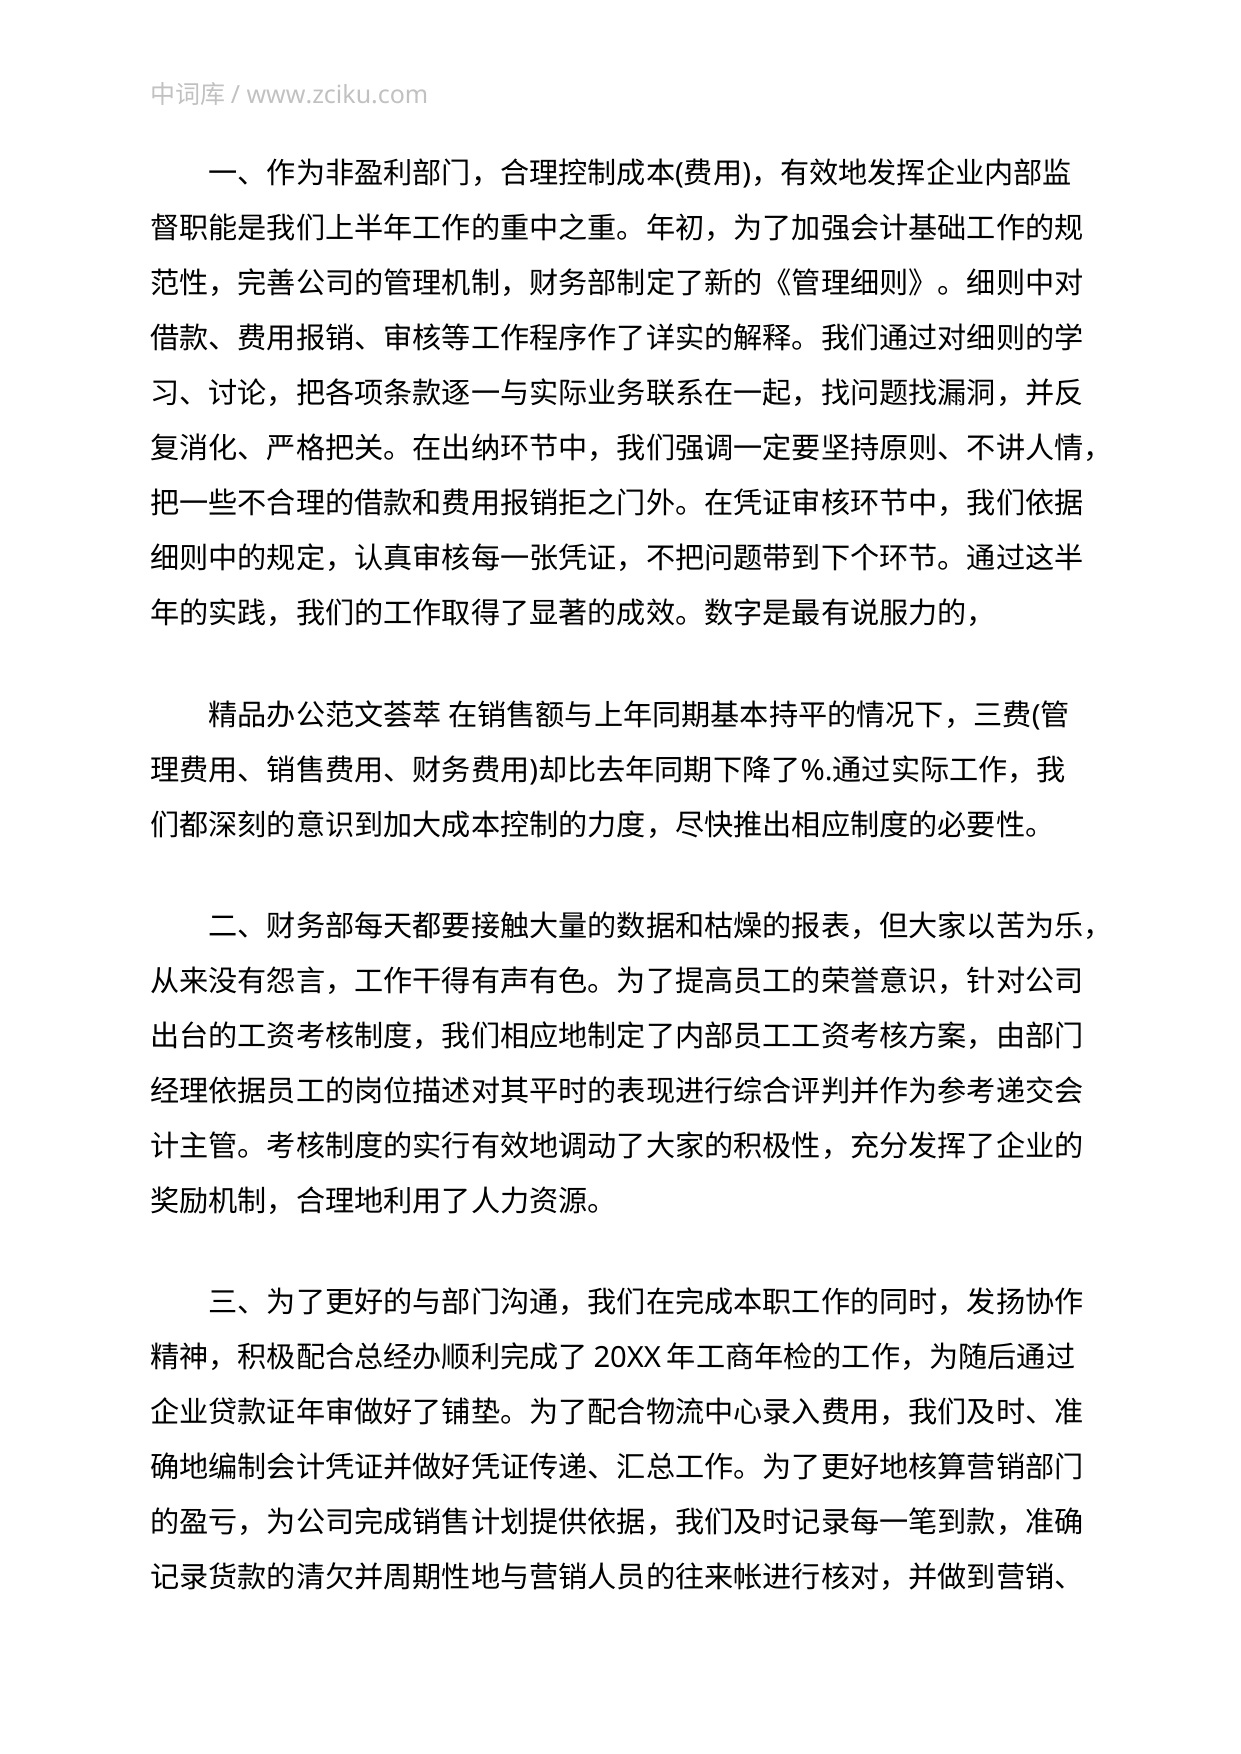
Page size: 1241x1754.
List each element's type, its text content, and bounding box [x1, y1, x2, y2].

text 一、作为非盈利部门，合理控制成本(费用)，有效地发挥企业内部监督职能是我们上半年工作的重中之重。年初，为了加强会计基础工作的规范性，完善公司的管理机制，财务部制定了新的《管理细则》。细则中对借款、费用报销、审核等工作程序作了详实的解释。我们通过对细则的学习、讨论，把各项条款逐一与实际业务联系在一起，找问题找漏洞，并反复消化、严格把关。在出纳环节中，我们强调一定要坚持原则、不讲人情，把一些不合理的借款和费用报销拒之门外。在凭证审核环节中，我们依据细则中的规定，认真审核每一张凭证，不把问题带到下个环节。通过这半年的实践，我们的工作取得了显著的成效。数字是最有说服力的， [150, 150, 1090, 632]
text 精品办公范文荟萃 在销售额与上年同期基本持平的情况下，三费(管理费用、销售费用、财务费用)却比去年同期下降了%.通过实际工作，我们都深刻的意识到加大成本控制的力度，尽快推出相应制度的必要性。 [150, 691, 1090, 843]
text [150, 1279, 1090, 1596]
text 二、财务部每天都要接触大量的数据和枯燥的报表，但大家以苦为乐，从来没有怨言，工作干得有声有色。为了提高员工的荣誉意识，针对公司出台的工资考核制度，我们相应地制定了内部员工工资考核方案，由部门经理依据员工的岗位描述对其平时的表现进行综合评判并作为参考递交会计主管。考核制度的实行有效地调动了大家的积极性，充分发挥了企业的奖励机制，合理地利用了人力资源。 [150, 903, 1090, 1219]
